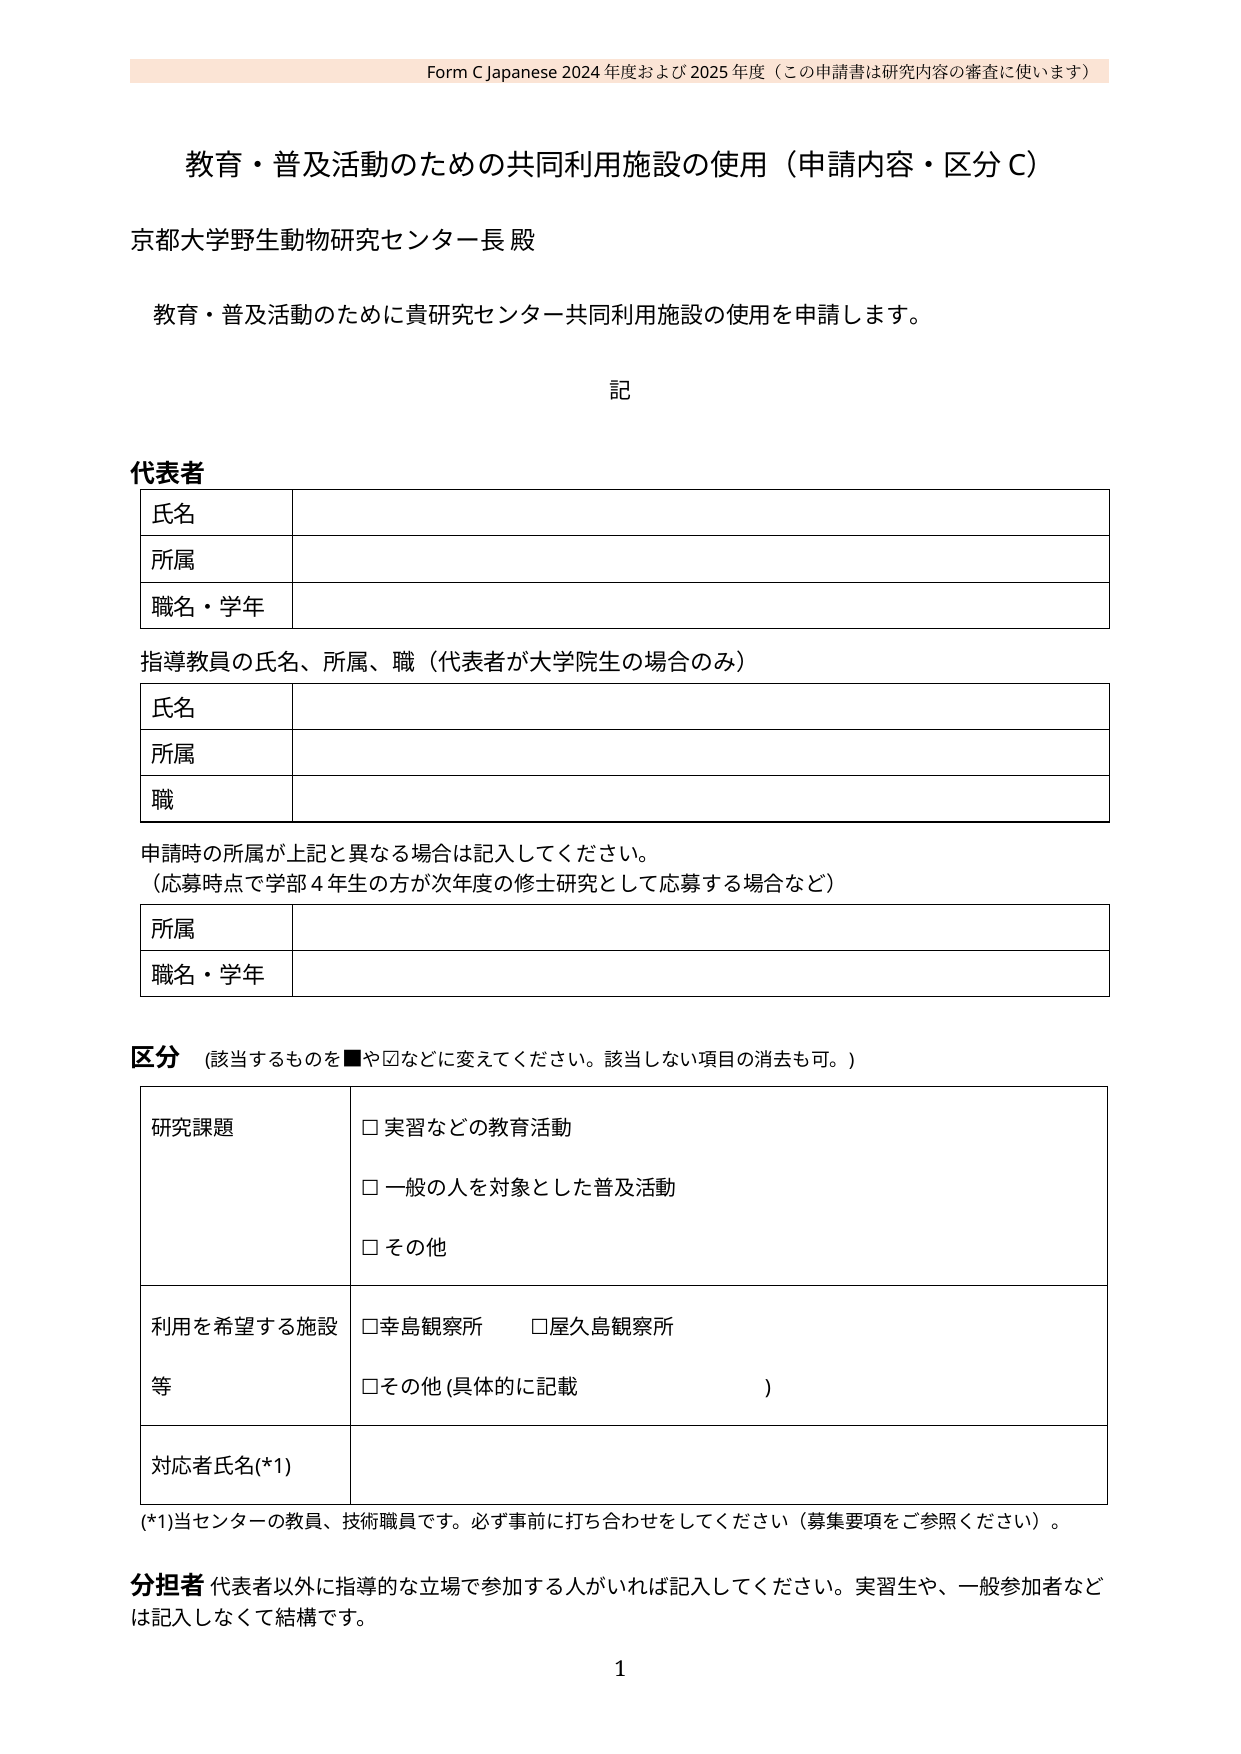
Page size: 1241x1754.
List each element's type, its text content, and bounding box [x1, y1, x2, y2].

table_cell 職 [141, 776, 292, 821]
text 分担者 代表者以外に指導的な立場で参加する人がいれば記入してください。実習生や、一般参加者などは記入しなくて結構です。 [130, 1565, 1110, 1632]
text 京都大学野生動物研究センター長 殿 [130, 208, 1110, 268]
table_header 所属 [141, 905, 292, 950]
table_cell [293, 730, 1109, 775]
table_cell [293, 536, 1109, 582]
table_header [293, 490, 1109, 535]
table_header 研究課題 [141, 1087, 350, 1285]
table_cell [293, 583, 1109, 628]
table_cell 対応者氏名(*1) [141, 1426, 350, 1504]
text 記 [130, 359, 1110, 419]
table_cell [351, 1426, 1107, 1504]
table_cell 所属 [141, 730, 292, 775]
table_cell 利用を希望する施設等 [141, 1286, 350, 1425]
table_cell 職名・学年 [141, 951, 292, 996]
table_header [293, 905, 1109, 950]
text 教育・普及活動のために貴研究センター共同利用施設の使用を申請します。 [130, 283, 1110, 344]
text (*1)当センターの教員、技術職員です。必ず事前に打ち合わせをしてください（募集要項をご参照ください）。 [141, 1505, 1110, 1535]
table_header 氏名 [141, 490, 292, 535]
text 指導教員の氏名、所属、職（代表者が大学院生の場合のみ） [140, 644, 1110, 677]
text 区分 (該当するものを■や☑などに変えてください。該当しない項目の消去も可。) [130, 1026, 1110, 1086]
table_header ☐ 実習などの教育活動 ☐ 一般の人を対象とした普及活動 ☐ その他 [351, 1087, 1107, 1285]
table_header 氏名 [141, 684, 292, 729]
text 申請時の所属が上記と異なる場合は記入してください。 （応募時点で学部4年生の方が次年度の修士研究として応募する場合など） [140, 837, 1110, 898]
text 教育・普及活動のための共同利用施設の使用（申請内容・区分C） [130, 133, 1110, 193]
table_cell 職名・学年 [141, 583, 292, 628]
table_header [293, 684, 1109, 729]
table_cell ☐幸島観察所 ☐屋久島観察所 ☐その他 (具体的に記載 ) [351, 1286, 1107, 1425]
table_cell [293, 951, 1109, 996]
table_cell 所属 [141, 536, 292, 582]
text 代表者 [130, 453, 1110, 489]
table_cell [293, 776, 1109, 821]
